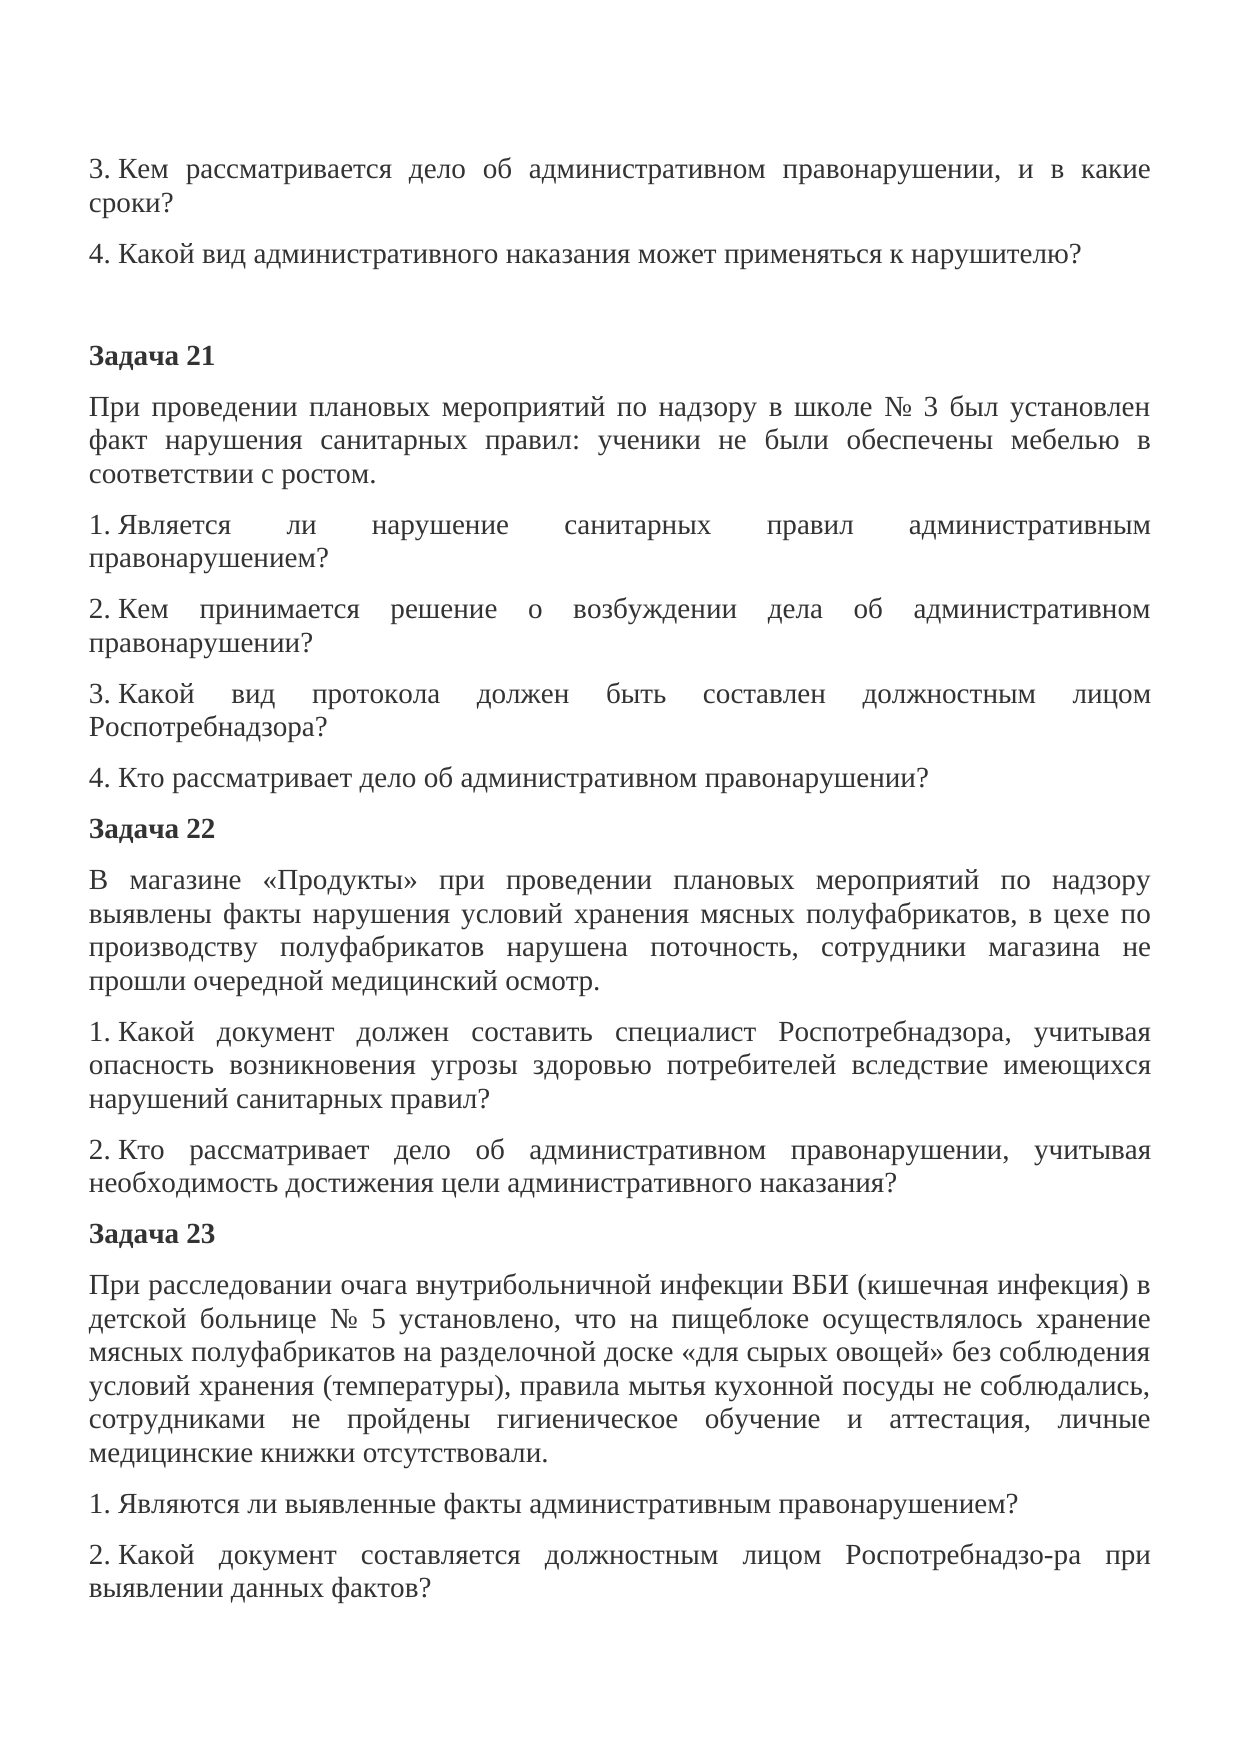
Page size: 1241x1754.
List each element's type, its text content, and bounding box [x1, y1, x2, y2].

text 2. Кто рассматривает дело об административном правонарушении, учитывая необходимость достижения цели административного наказания? [89, 1132, 1152, 1199]
text При проведении плановых мероприятий по надзору в школе № 3 был установлен факт нарушения санитарных правил: ученики не были обеспечены мебелью в соответствии с ростом. [89, 389, 1152, 489]
text Задача 22 [89, 811, 1152, 845]
text 1. Какой документ должен составить специалист Роспотребнадзора, учитывая опасность возникновения угрозы здоровью потребителей вследствие имеющихся нарушений санитарных правил? [89, 1014, 1152, 1114]
text 4. Кто рассматривает дело об административном правонарушении? [89, 760, 1152, 794]
text 1. Являются ли выявленные факты административным правонарушением? [89, 1486, 1152, 1519]
text При расследовании очага внутрибольничной инфекции ВБИ (кишечная инфекция) в детской больнице № 5 установлено, что на пищеблоке осуществлялось хранение мясных полуфабрикатов на разделочной доске «для сырых овощей» без соблюдения условий хранения (температуры), правила мытья кухонной посуды не соблюдались, сотрудниками не пройдены гигиеническое обучение и аттестация, личные медицинские книжки отсутствовали. [89, 1267, 1152, 1468]
text 4. Какой вид административного наказания может применяться к нарушителю? [89, 236, 1152, 270]
text Задача 21 [89, 338, 1152, 372]
text 3. Какой вид протокола должен быть составлен должностным лицом Роспотребнадзора? [89, 676, 1152, 743]
text 3. Кем рассматривается дело об административном правонарушении, и в какие сроки? [89, 152, 1152, 219]
text Задача 23 [89, 1216, 1152, 1250]
text 2. Какой документ составляется должностным лицом Роспотребнадзо-ра при выявлении данных фактов? [89, 1537, 1152, 1604]
text В магазине «Продукты» при проведении плановых мероприятий по надзору выявлены факты нарушения условий хранения мясных полуфабрикатов, в цехе по производству полуфабрикатов нарушена поточность, сотрудники магазина не прошли очередной медицинский осмотр. [89, 862, 1152, 996]
text 2. Кем принимается решение о возбуждении дела об административном правонарушении? [89, 591, 1152, 658]
text 1. Является ли нарушение санитарных правил административным правонарушением? [89, 507, 1152, 574]
